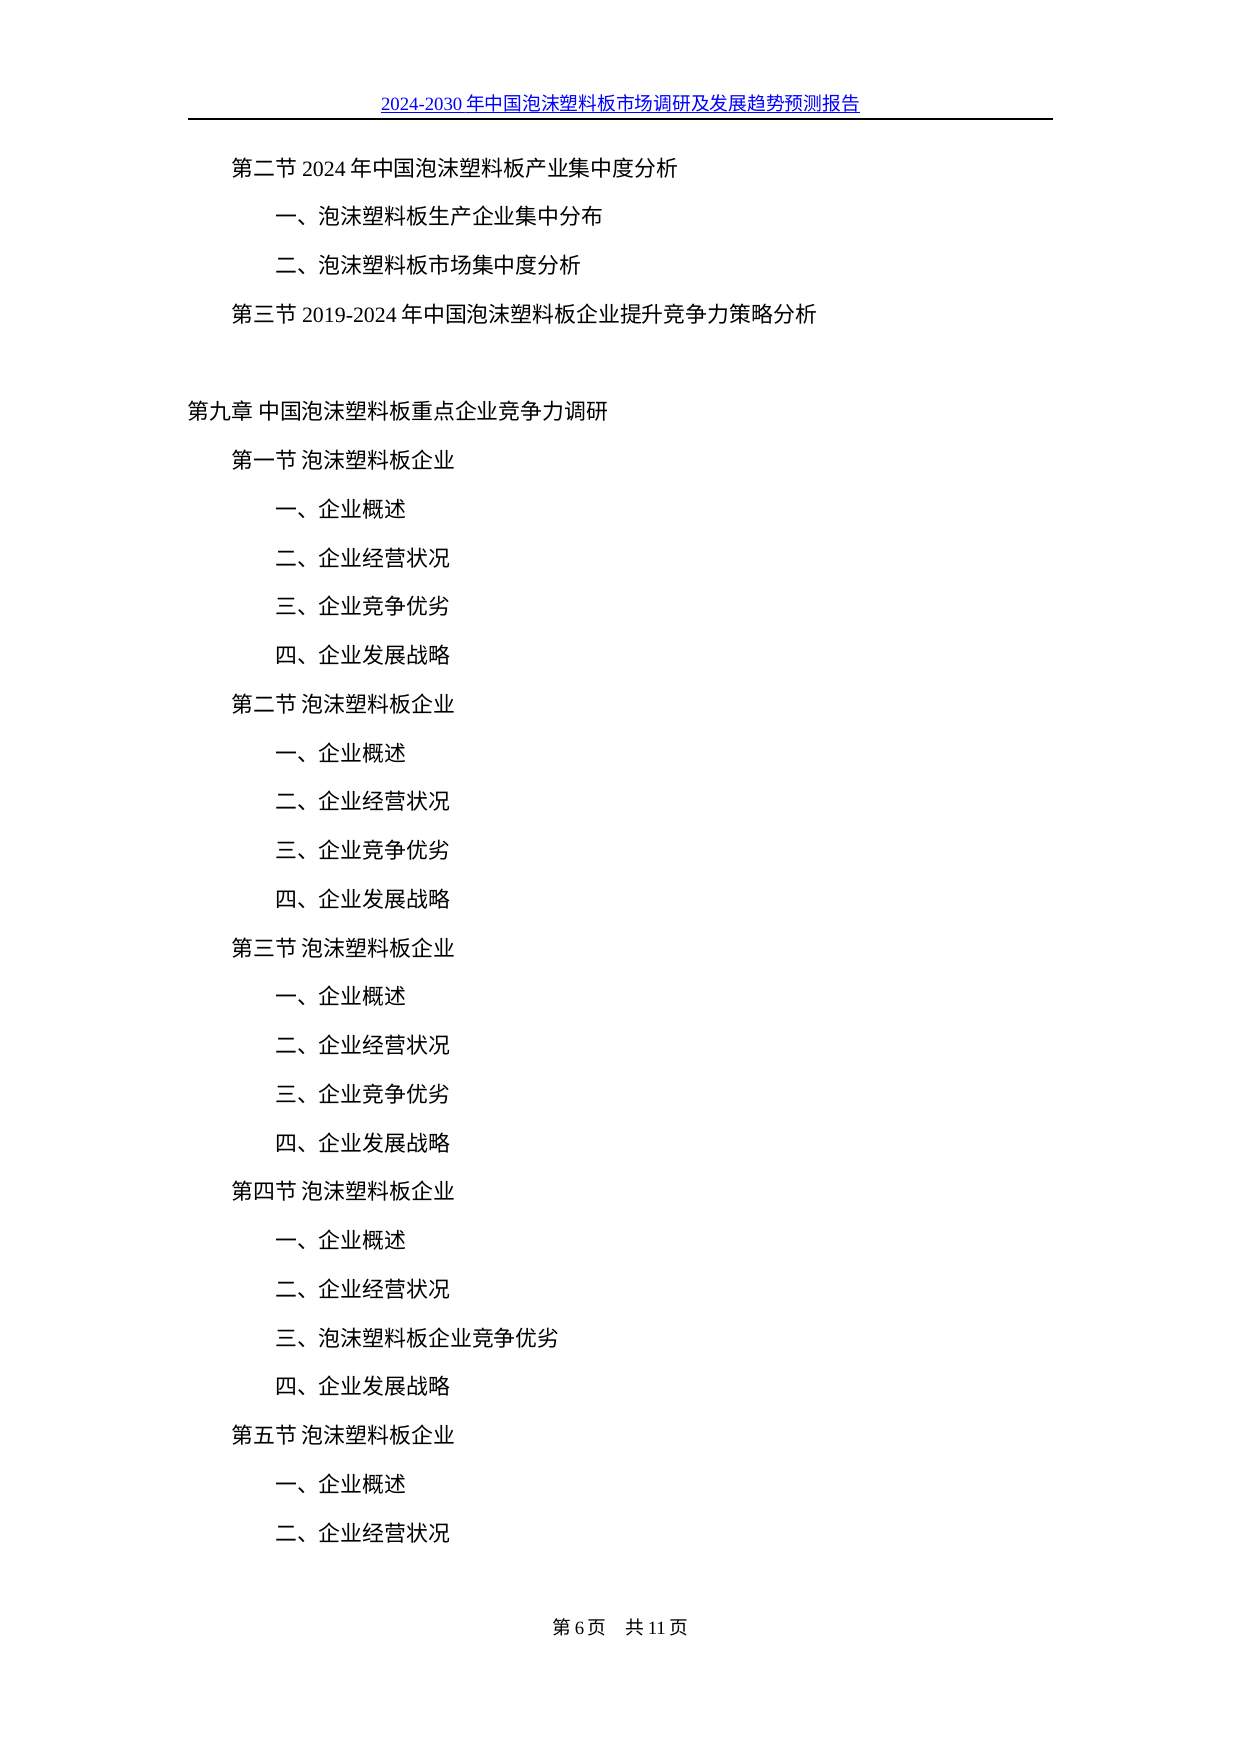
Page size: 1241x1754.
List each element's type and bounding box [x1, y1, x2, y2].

text [187, 150, 1053, 1548]
